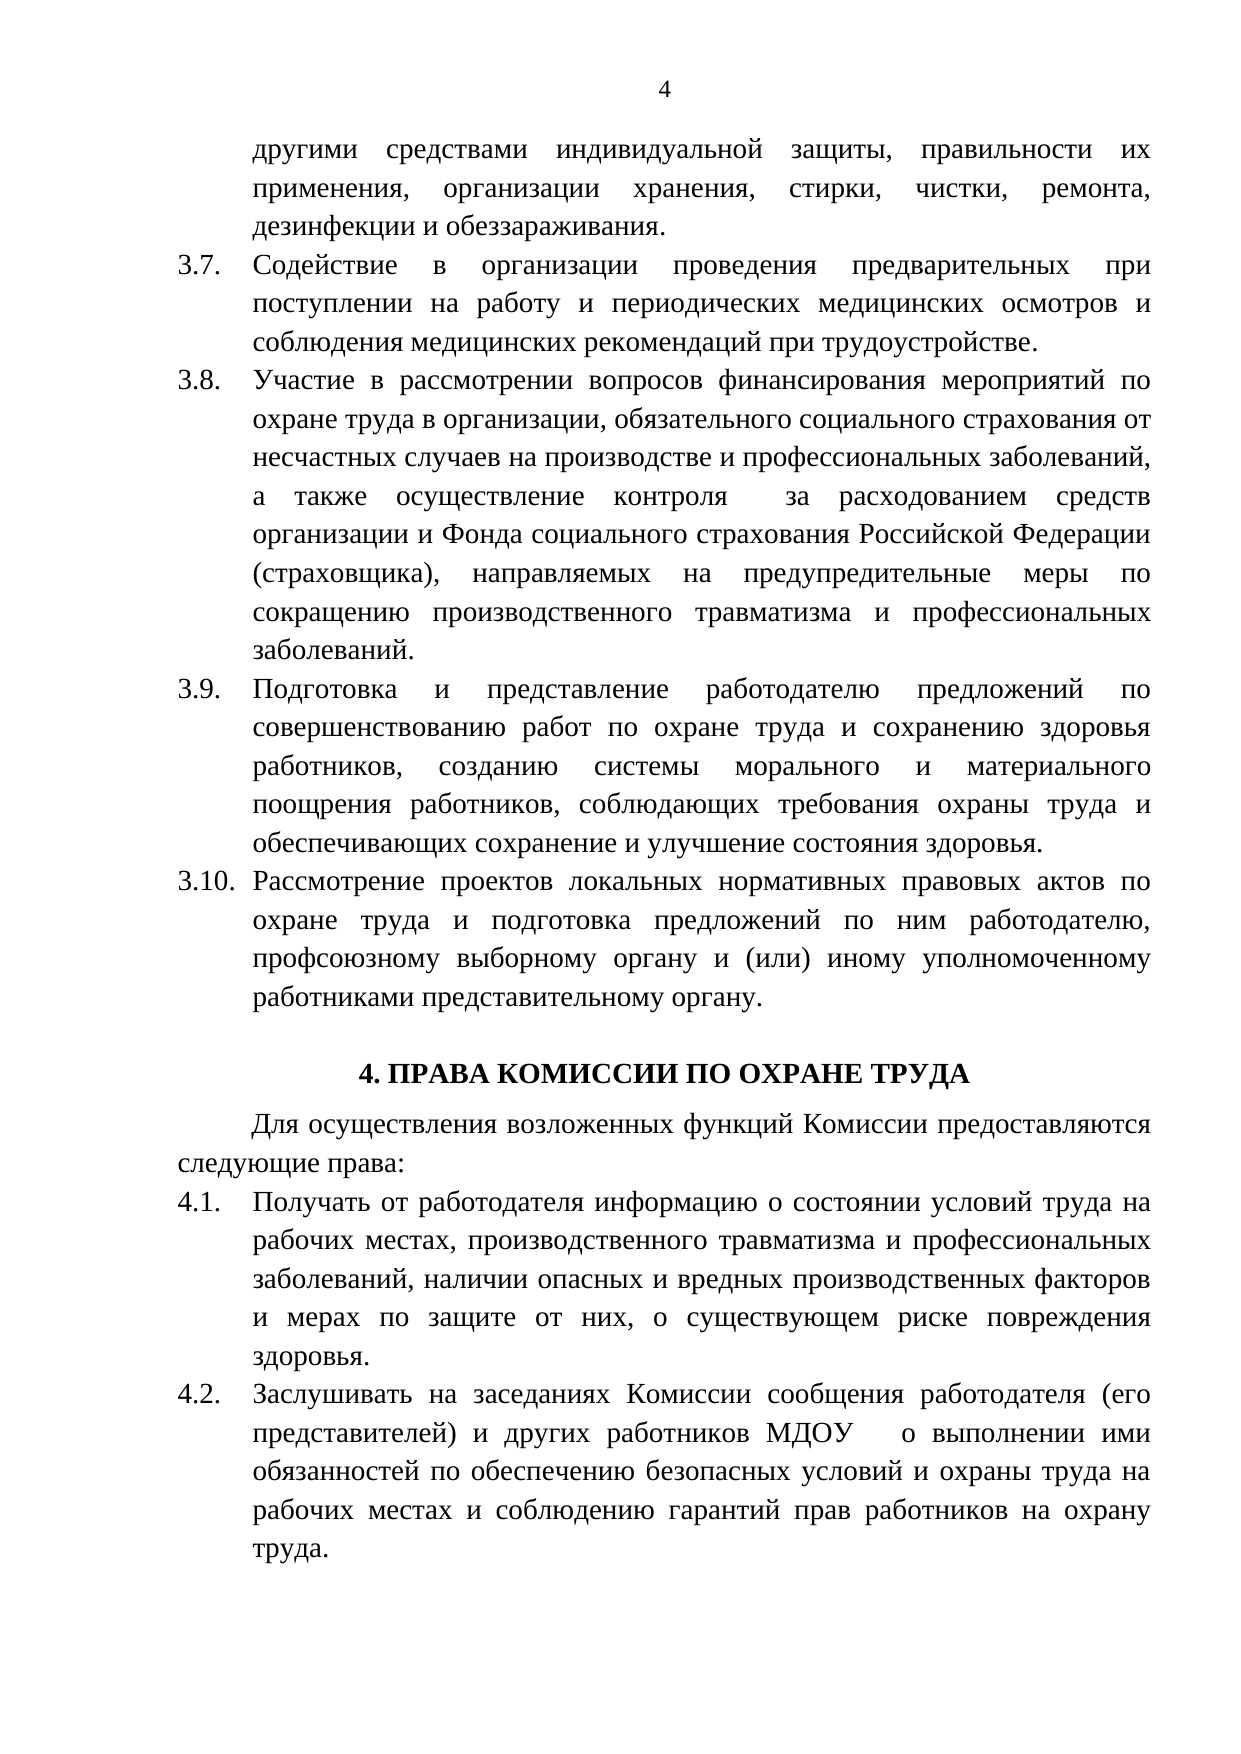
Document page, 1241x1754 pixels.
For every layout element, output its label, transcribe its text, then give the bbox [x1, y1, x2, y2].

list Содействие в организации проведения предварительных при поступлении на работу и периодических медицинских осмотров и соблюдения медицинских рекомендаций при трудоустройстве. [177, 247, 1152, 357]
list Рассмотрение проектов локальных нормативных правовых актов по охране труда и подготовка предложений по ним работодателю, профсоюзному выборному органу и (или) иному уполномоченному работниками представительному органу. [177, 863, 1152, 1013]
list Получать от работодателя информацию о состоянии условий труда на рабочих местах, производственного травматизма и профессиональных заболеваний, наличии опасных и вредных производственных факторов и мерах по защите от них, о существующем риске повреждения здоровья. [177, 1184, 1152, 1371]
list Участие в рассмотрении вопросов финансирования мероприятий по охране труда в организации, обязательного социального страхования от несчастных случаев на производстве и профессиональных заболеваний, а также осуществление контроля за расходованием средств организации и Фонда социального страхования Российской Федерации (страховщика), направляемых на предупредительные меры по сокращению производственного травматизма и профессиональных заболеваний. [177, 362, 1152, 666]
text 4. ПРАВА КОМИССИИ ПО ОХРАНЕ ТРУДА [177, 1056, 1152, 1090]
text Для осуществления возложенных функций Комиссии предоставляются следующие права: [177, 1107, 1152, 1179]
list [177, 131, 1152, 242]
list Подготовка и представление работодателю предложений по совершенствованию работ по охране труда и сохранению здоровья работников, созданию системы морального и материального поощрения работников, соблюдающих требования охраны труда и обеспечивающих сохранение и улучшение состояния здоровья. [177, 671, 1152, 858]
list Заслушивать на заседаниях Комиссии сообщения работодателя (его представителей) и других работников МДОУ о выполнении ими обязанностей по обеспечению безопасных условий и охраны труда на рабочих местах и соблюдению гарантий прав работников на охрану труда. [177, 1376, 1152, 1564]
